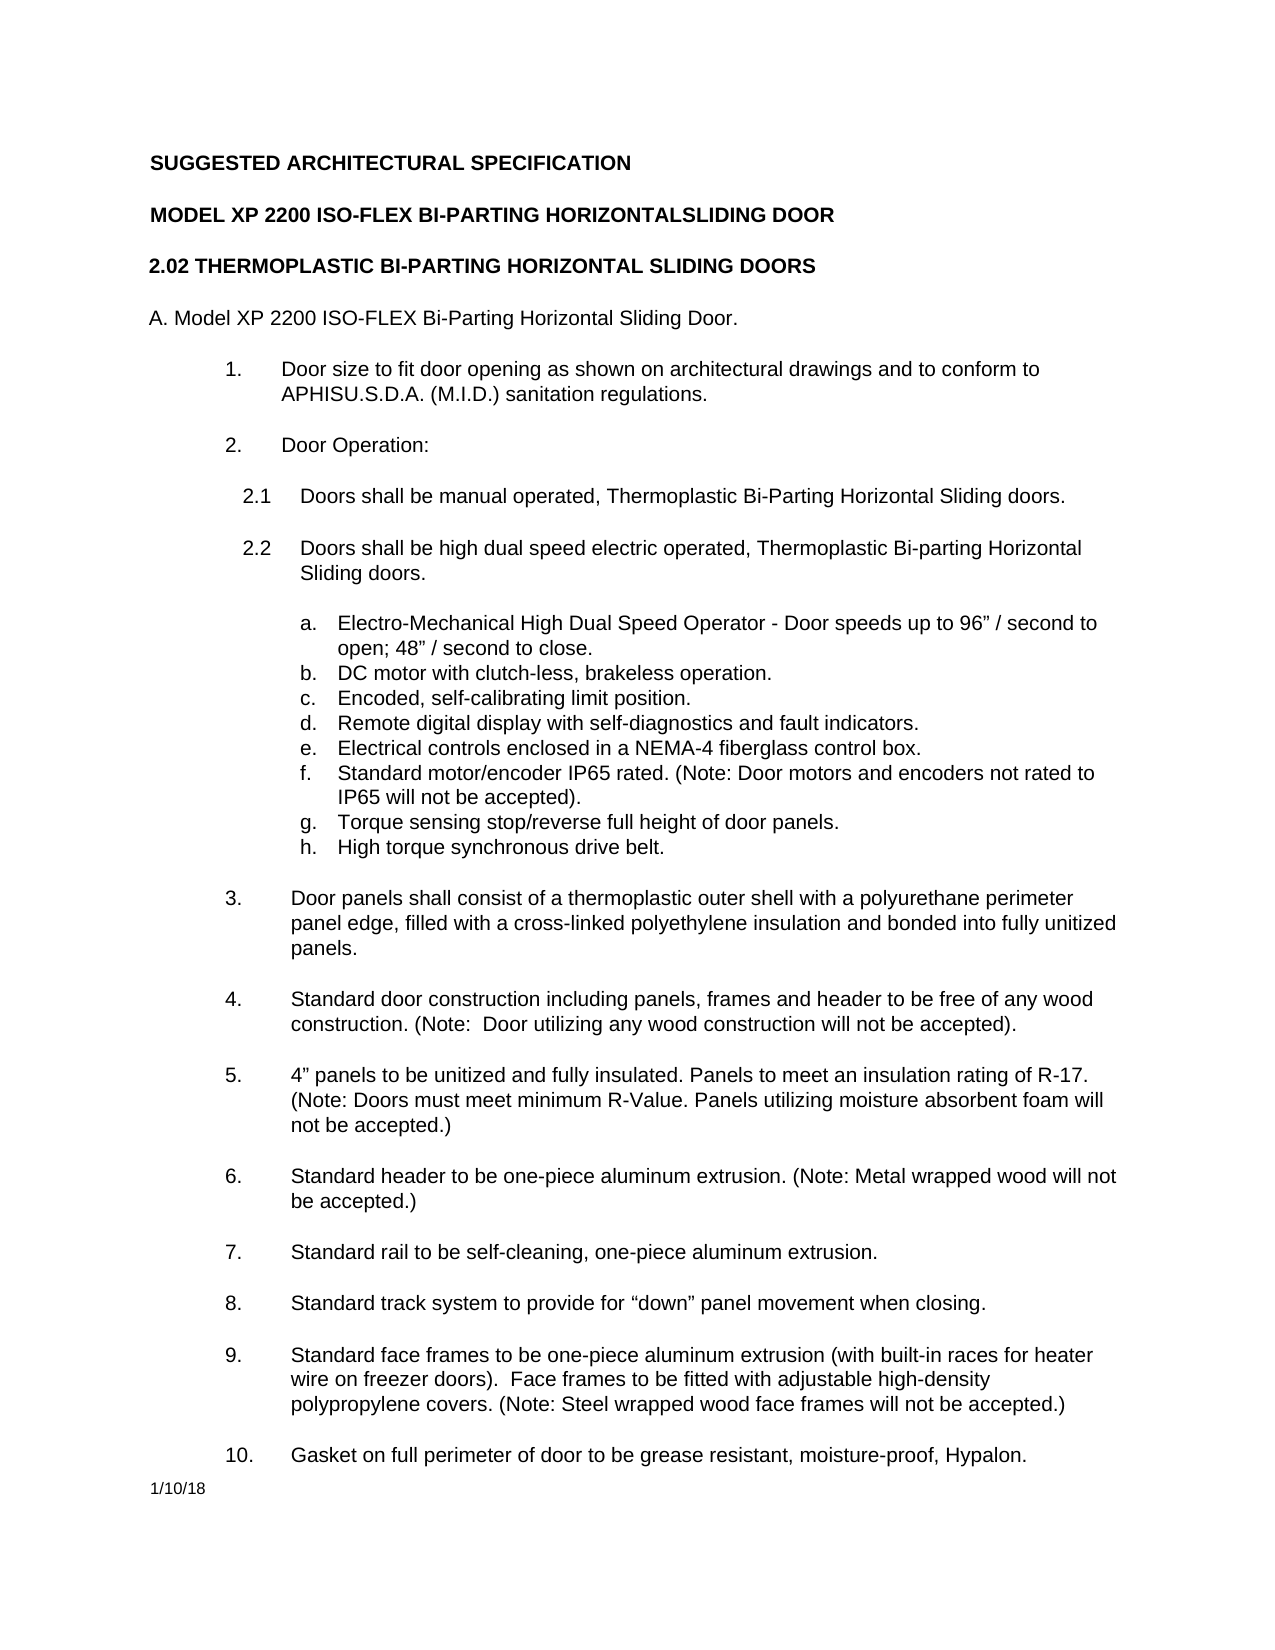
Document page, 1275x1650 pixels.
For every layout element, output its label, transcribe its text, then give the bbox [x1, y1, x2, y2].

list Standard face frames to be one-piece aluminum extrusion (with built-in races for heater wire on freezer doors). Face frames to be fitted with adjustable high-density polypropylene covers. (Note: Steel wrapped wood face frames will not be accepted.) [225, 1342, 1123, 1416]
text A. Model XP 2200 ISO-FLEX Bi-Parting Horizontal Sliding Door. [148, 306, 1123, 330]
text 2.2 Doors shall be high dual speed electric operated, Thermoplastic Bi-parting Horizontal Sliding doors. [242, 535, 1123, 584]
list High torque synchronous drive belt. [300, 835, 1123, 859]
list Torque sensing stop/reverse full height of door panels. [300, 810, 1123, 834]
list Door panels shall consist of a thermoplastic outer shell with a polyurethane perimeter panel edge, filled with a cross-linked polyethylene insulation and bonded into fully unitized panels. [225, 886, 1123, 960]
list 4” panels to be unitized and fully insulated. Panels to meet an insulation rating of R-17. (Note: Doors must meet minimum R-Value. Panels utilizing moisture absorbent foam will not be accepted.) [225, 1063, 1123, 1137]
list Door Operation: [225, 433, 1123, 457]
list Electrical controls enclosed in a NEMA-4 fiberglass control box. [300, 735, 1123, 759]
list Electro-Mechanical High Dual Speed Operator - Door speeds up to 96” / second to open; 48” / second to close. [300, 611, 1123, 660]
list Door size to fit door opening as shown on architectural drawings and to conform to APHISU.S.D.A. (M.I.D.) sanitation regulations. [225, 357, 1123, 406]
list Standard door construction including panels, frames and header to be free of any wood construction. (Note: Door utilizing any wood construction will not be accepted). [225, 987, 1123, 1036]
subtitle 2.02 THERMOPLASTIC BI-PARTING HORIZONTAL SLIDING DOORS [148, 254, 1123, 278]
list Gasket on full perimeter of door to be grease resistant, moisture-proof, Hypalon. [225, 1443, 1123, 1467]
list Encoded, self-calibrating limit position. [300, 686, 1123, 709]
list DC motor with clutch-less, brakeless operation. [300, 661, 1123, 685]
list Standard track system to provide for “down” panel movement when closing. [225, 1291, 1123, 1315]
text 2.1 Doors shall be manual operated, Thermoplastic Bi-Parting Horizontal Sliding doors. [148, 484, 1123, 508]
list Standard motor/encoder IP65 rated. (Note: Door motors and encoders not rated to IP65 will not be accepted). [300, 760, 1123, 809]
list Standard header to be one-piece aluminum extrusion. (Note: Metal wrapped wood will not be accepted.) [225, 1164, 1123, 1213]
list Remote digital display with self-diagnostics and fault indicators. [300, 711, 1123, 734]
list Standard rail to be self-cleaning, one-piece aluminum extrusion. [225, 1240, 1123, 1264]
